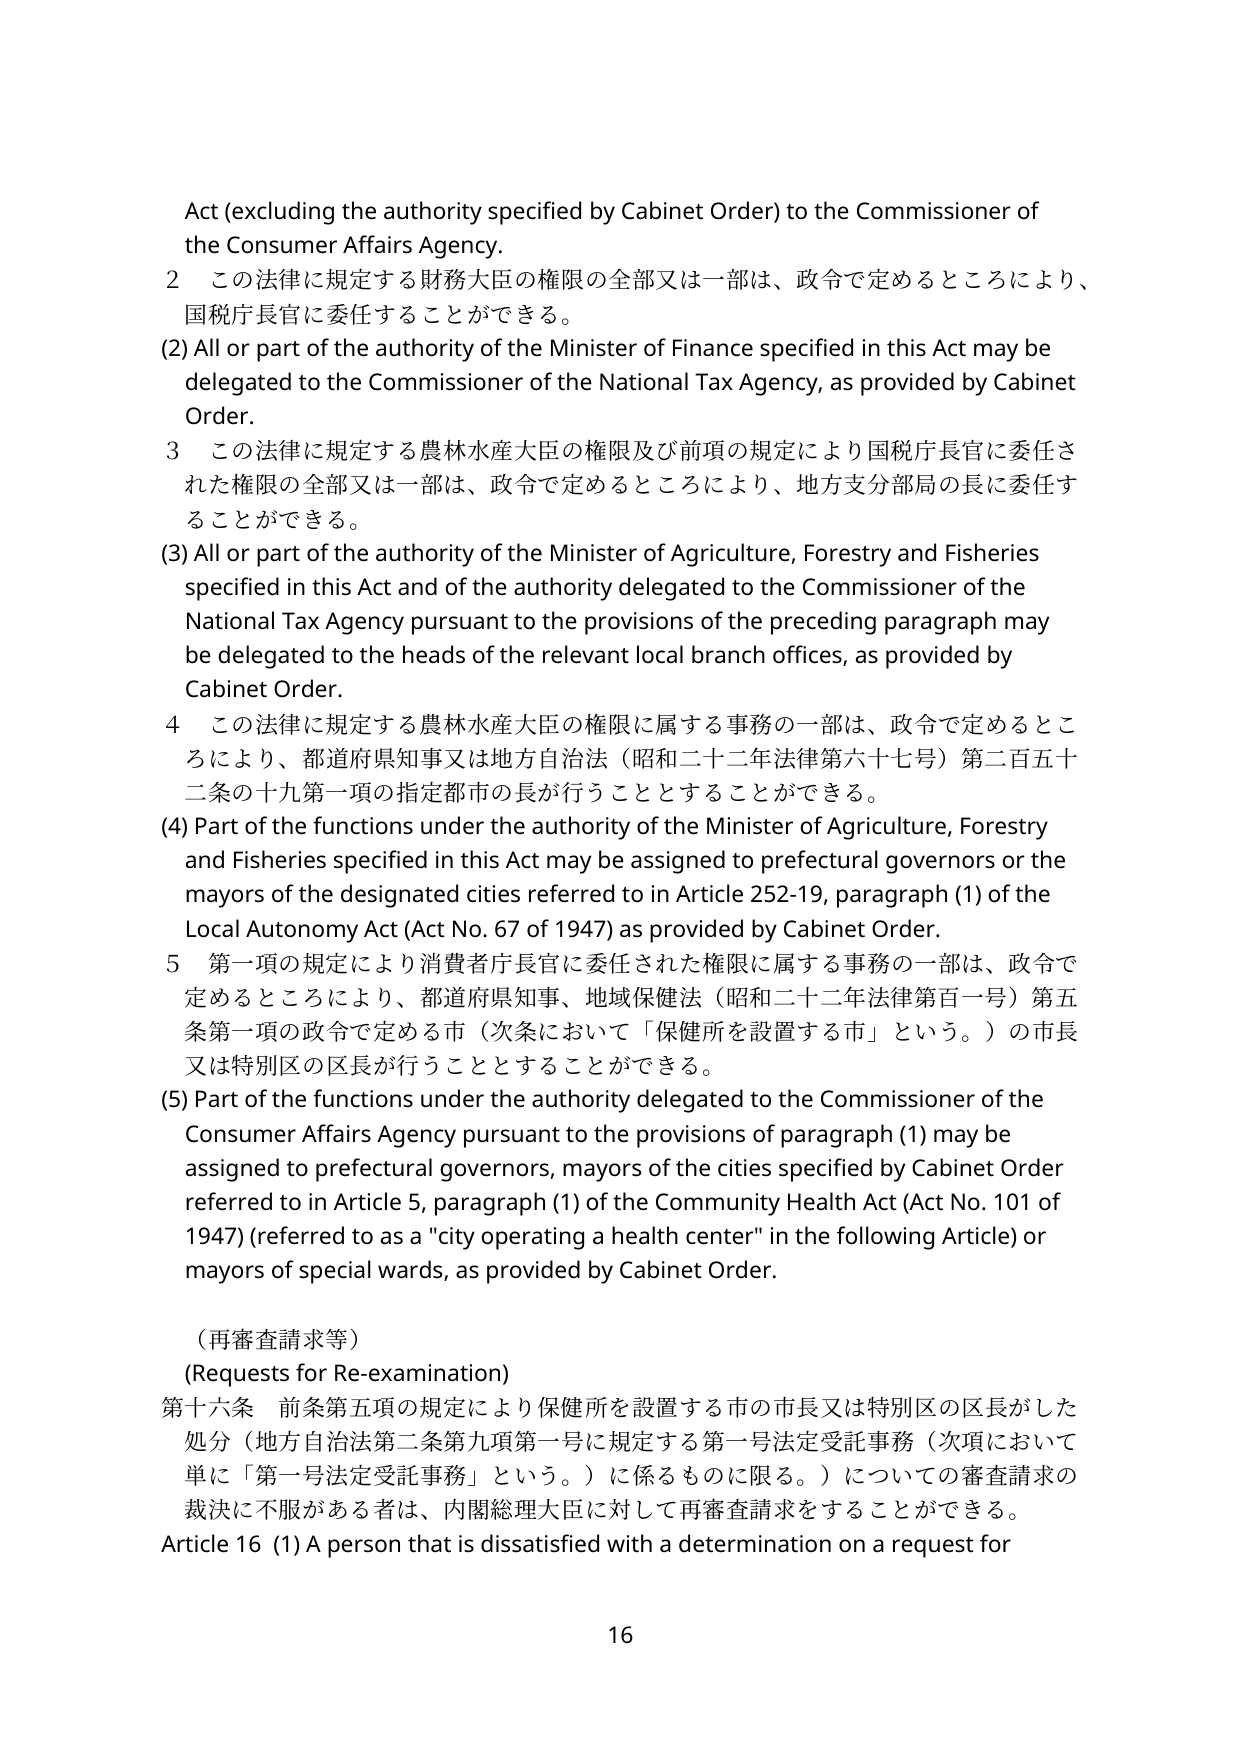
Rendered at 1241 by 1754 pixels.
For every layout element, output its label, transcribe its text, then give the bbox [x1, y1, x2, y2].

text (Requests for Re-examination) [184, 1355, 1079, 1389]
text ２ この法律に規定する財務大臣の権限の全部又は一部は、政令で定めるところにより、国税庁長官に委任することができる。 [161, 262, 1079, 330]
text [161, 1526, 1079, 1560]
text (2) All or part of the authority of the Minister of Finance specified in this Act may be delegated to the Commissioner of the National Tax Agency, as provided by Cabinet Order. [161, 330, 1079, 433]
text ３ この法律に規定する農林水産大臣の権限及び前項の規定により国税庁長官に委任された権限の全部又は一部は、政令で定めるところにより、地方支分部局の長に委任することができる。 [161, 433, 1079, 535]
text (5) Part of the functions under the authority delegated to the Commissioner of the Consumer Affairs Agency pursuant to the provisions of paragraph (1) may be assigned to prefectural governors, mayors of the cities specified by Cabinet Order referred to in Article 5, paragraph (1) of the Community Health Act (Act No. 101 of 1947) (referred to as a "city operating a health center" in the following Article) or mayors of special wards, as provided by Cabinet Order. [161, 1082, 1079, 1287]
text (3) All or part of the authority of the Minister of Agriculture, Forestry and Fisheries specified in this Act and of the authority delegated to the Commissioner of the National Tax Agency pursuant to the provisions of the preceding paragraph may be delegated to the heads of the relevant local branch offices, as provided by Cabinet Order. [161, 535, 1079, 706]
text 第十六条 前条第五項の規定により保健所を設置する市の市長又は特別区の区長がした処分（地方自治法第二条第九項第一号に規定する第一号法定受託事務（次項において単に「第一号法定受託事務」という。）に係るものに限る。）についての審査請求の裁決に不服がある者は、内閣総理大臣に対して再審査請求をすることができる。 [161, 1389, 1079, 1526]
text ５ 第一項の規定により消費者庁長官に委任された権限に属する事務の一部は、政令で定めるところにより、都道府県知事、地域保健法（昭和二十二年法律第百一号）第五条第一項の政令で定める市（次条において「保健所を設置する市」という。）の市長又は特別区の区長が行うこととすることができる。 [161, 945, 1079, 1082]
text （再審査請求等） [184, 1321, 1079, 1355]
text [161, 194, 1079, 262]
text ４ この法律に規定する農林水産大臣の権限に属する事務の一部は、政令で定めるところにより、都道府県知事又は地方自治法（昭和二十二年法律第六十七号）第二百五十二条の十九第一項の指定都市の長が行うこととすることができる。 [161, 706, 1079, 809]
text (4) Part of the functions under the authority of the Minister of Agriculture, Forestry and Fisheries specified in this Act may be assigned to prefectural governors or the mayors of the designated cities referred to in Article 252-19, paragraph (1) of the Local Autonomy Act (Act No. 67 of 1947) as provided by Cabinet Order. [161, 809, 1079, 945]
